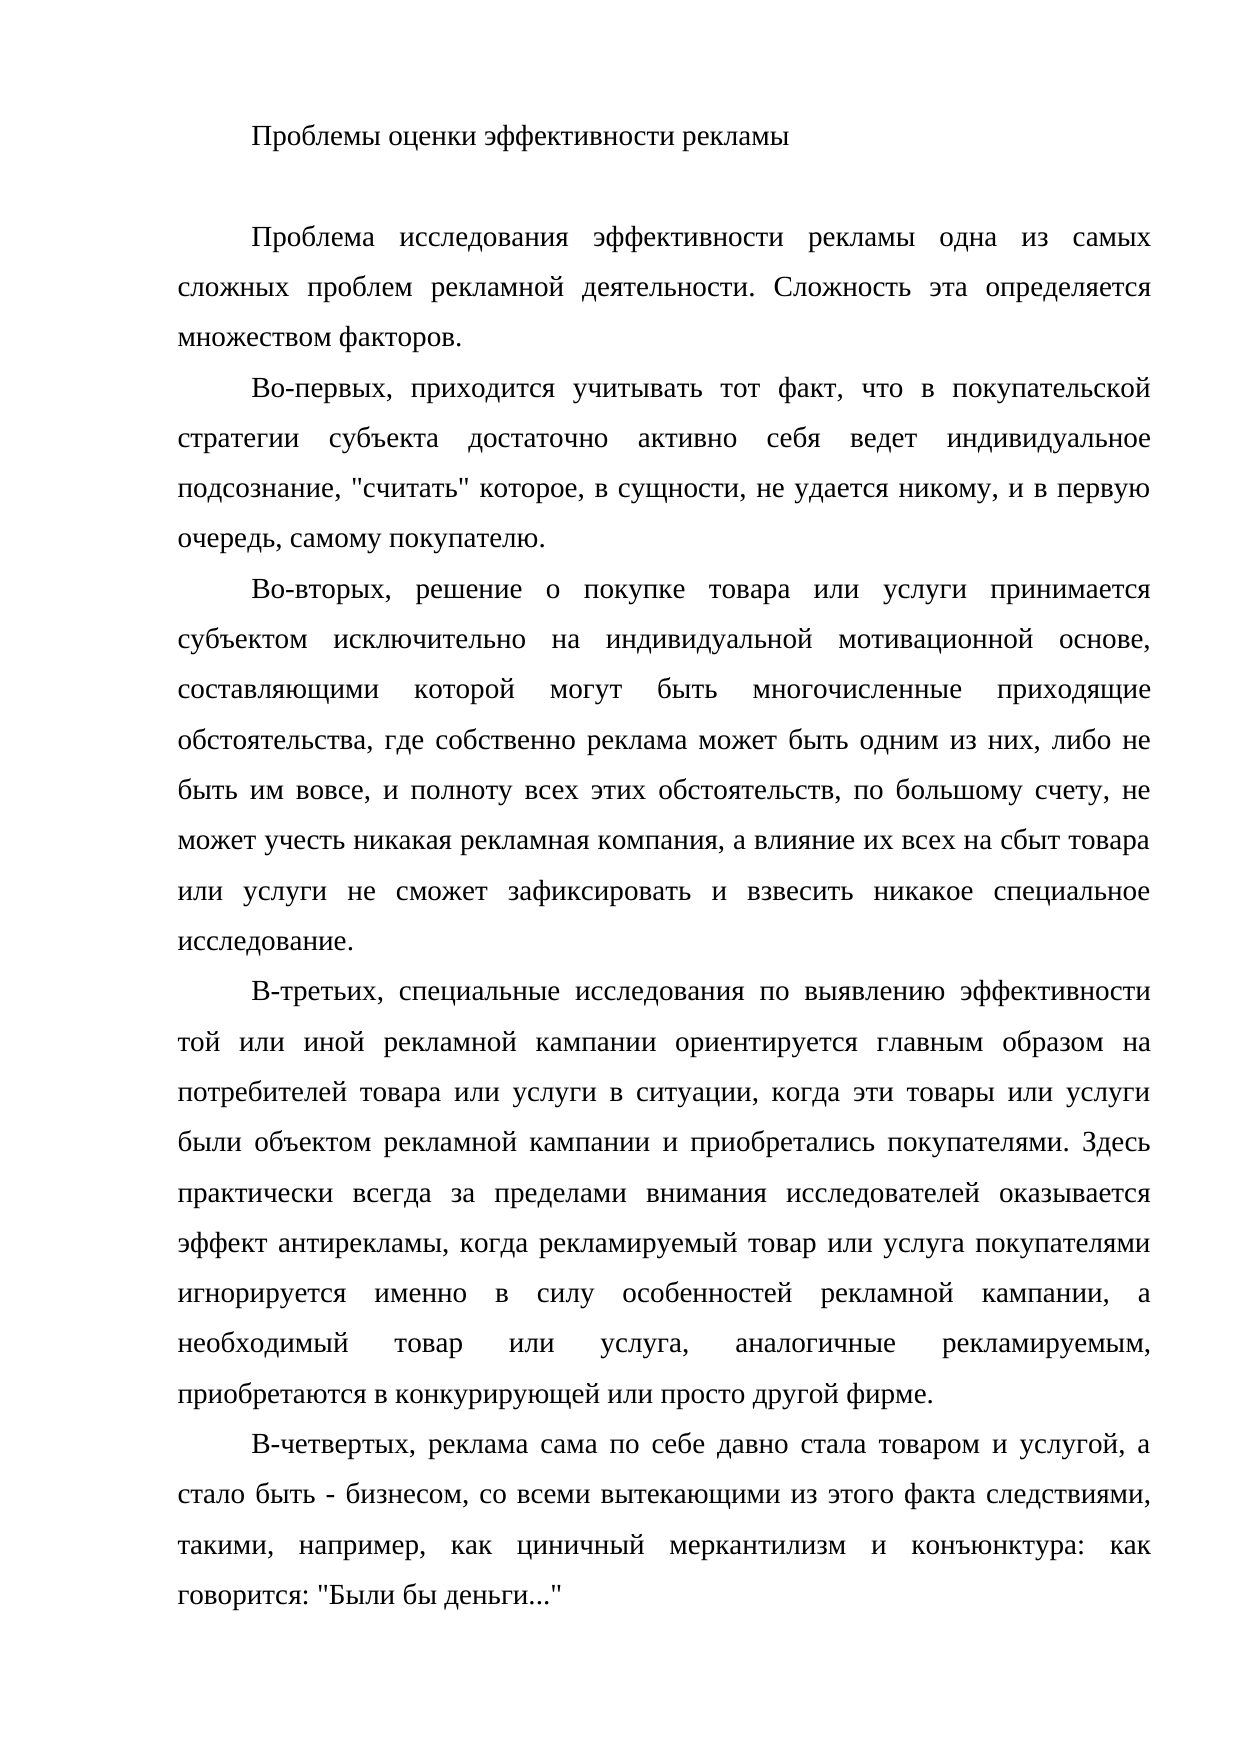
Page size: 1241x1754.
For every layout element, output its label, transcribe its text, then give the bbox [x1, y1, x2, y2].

text Проблемы оценки эффективности рекламы [177, 118, 1152, 152]
text В-третьих, специальные исследования по выявлению эффективности той или иной рекламной кампании ориентируется главным образом на потребителей товара или услуги в ситуации, когда эти товары или услуги были объектом рекламной кампании и приобретались покупателями. Здесь практически всегда за пределами внимания исследователей оказывается эффект антирекламы, когда рекламируемый товар или услуга покупателями игнорируется именно в силу особенностей рекламной кампании, а необходимый товар или услуга, аналогичные рекламируемым, приобретаются в конкурирующей или просто другой фирме. [177, 973, 1152, 1409]
text В-четвертых, реклама сама по себе давно стала товаром и услугой, а стало быть - бизнесом, со всеми вытекающими из этого факта следствиями, такими, например, как циничный меркантилизм и конъюнктура: как говорится: "Были бы деньги..." [177, 1426, 1152, 1611]
text Проблема исследования эффективности рекламы одна из самых сложных проблем рекламной деятельности. Сложность эта определяется множеством факторов. [177, 219, 1152, 353]
text Во-вторых, решение о покупке товара или услуги принимается субъектом исключительно на индивидуальной мотивационной основе, составляющими которой могут быть многочисленные приходящие обстоятельства, где собственно реклама может быть одним из них, либо не быть им вовсе, и полноту всех этих обстоятельств, по большому счету, не может учесть никакая рекламная компания, а влияние их всех на сбыт товара или услуги не сможет зафиксировать и взвесить никакое специальное исследование. [177, 571, 1152, 957]
text Во-первых, приходится учитывать тот факт, что в покупательской стратегии субъекта достаточно активно себя ведет индивидуальное подсознание, "считать" которое, в сущности, не удается никому, и в первую очередь, самому покупателю. [177, 370, 1152, 554]
